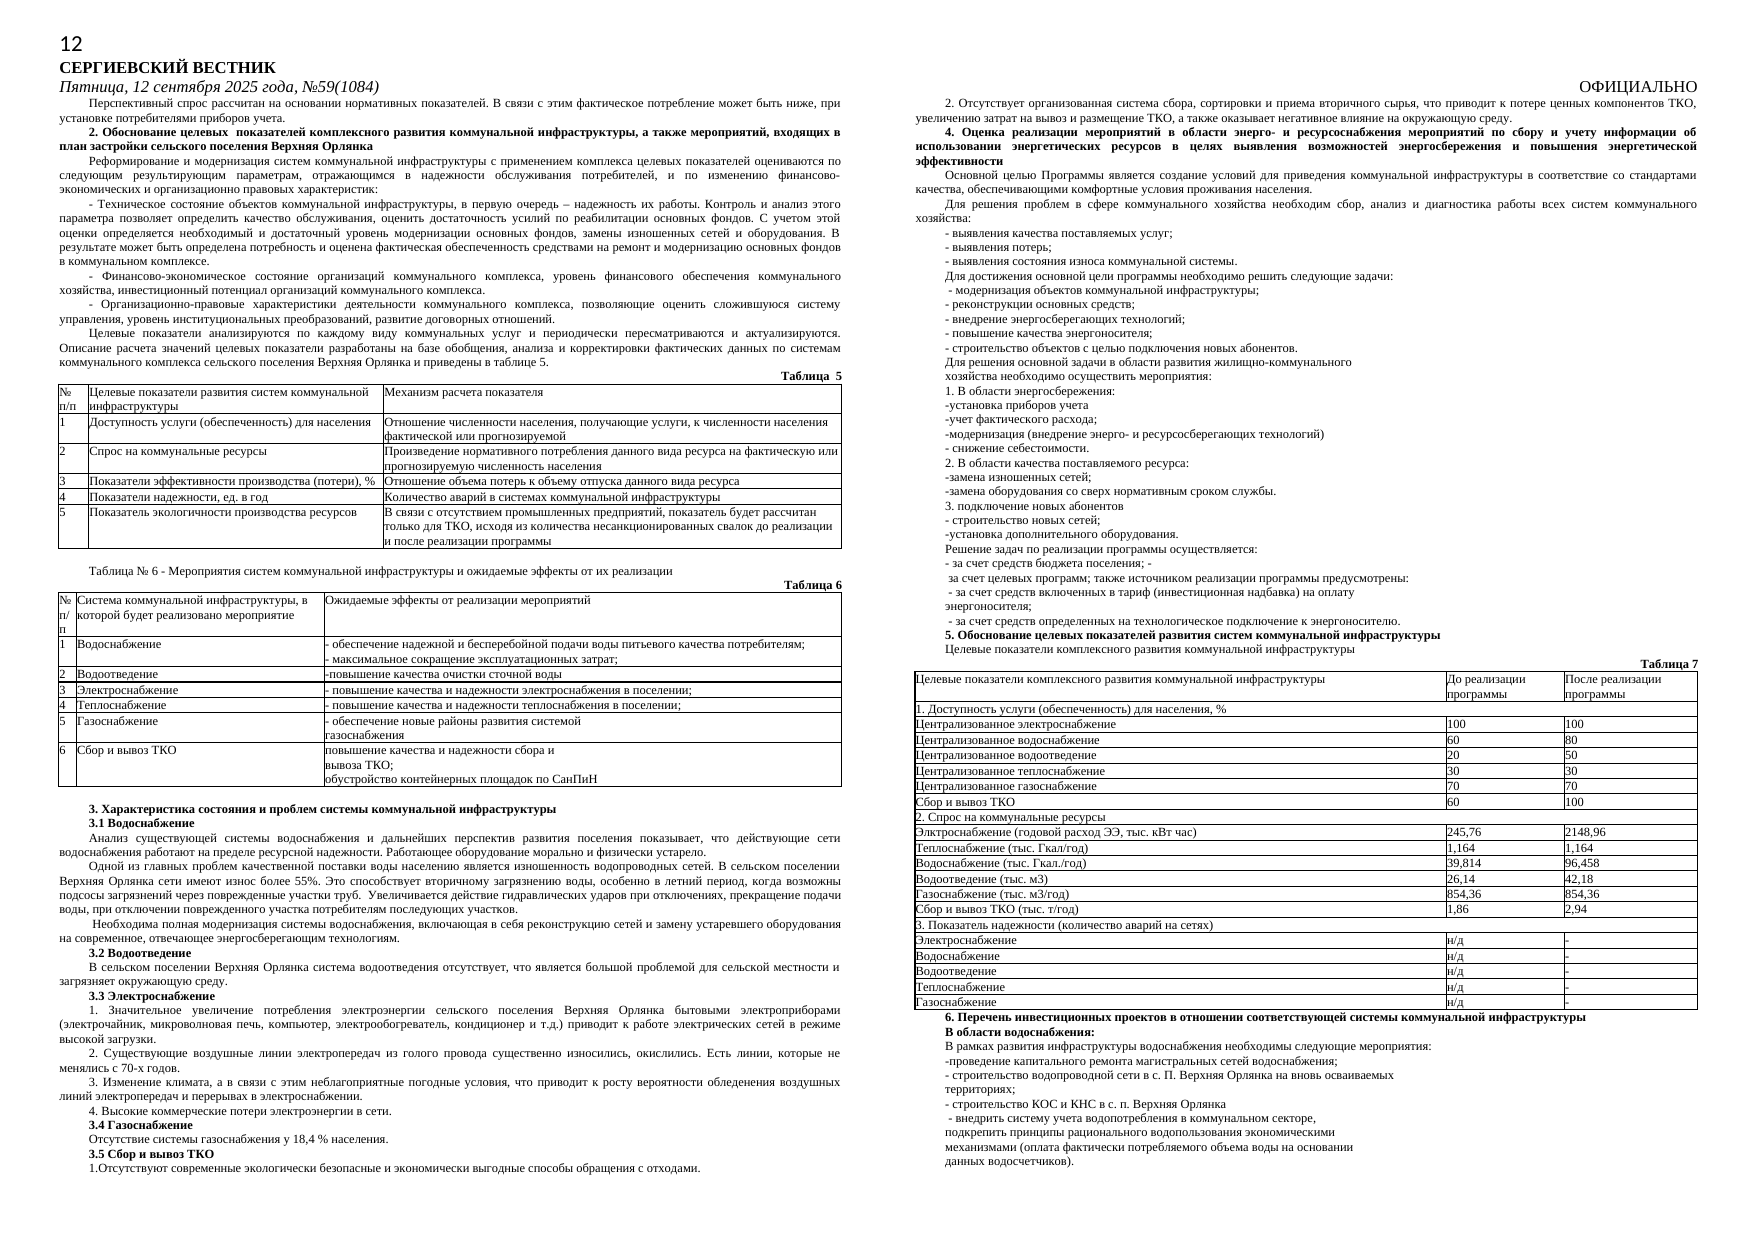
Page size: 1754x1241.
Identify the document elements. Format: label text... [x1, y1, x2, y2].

text Таблица № 6 - Мероприятия систем коммунальной инфраструктуры и ожидаемые эффекты от их реализации [59, 563, 842, 578]
text 2. Отсутствует организованная система сбора, сортировки и приема вторичного сырья, что приводит к потере ценных компонентов ТКО, увеличению затрат на вывоз и размещение ТКО, а также оказывает негативное влияние на окружающую среду. [915, 96, 1698, 125]
text -установка дополнительного оборудования. [915, 527, 1698, 542]
text 2. В области качества поставляемого ресурса: [915, 455, 1698, 470]
text 3.3 Электроснабжение [59, 988, 842, 1003]
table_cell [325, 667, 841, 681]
text Таблица 7 [915, 657, 1698, 671]
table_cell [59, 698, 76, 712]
text 3. подключение новых абонентов [915, 498, 1698, 513]
text 2. Существующие воздушные линии электропередач из голого провода существенно износились, окислились. Есть линии, которые не менялись с 70-х годов. [59, 1046, 842, 1075]
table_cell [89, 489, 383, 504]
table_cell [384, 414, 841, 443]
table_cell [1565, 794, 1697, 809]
text 2. Обоснование целевых показателей комплексного развития коммунальной инфраструктуры, а также мероприятий, входящих в план застройки сельского поселения Верхняя Орлянка [59, 125, 842, 153]
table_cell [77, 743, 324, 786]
text Отсутствие системы газоснабжения у 18,4 % населения. [59, 1132, 842, 1147]
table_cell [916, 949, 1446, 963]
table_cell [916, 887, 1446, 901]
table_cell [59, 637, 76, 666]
text -установка приборов учета [915, 398, 1698, 412]
text - внедрение энергосберегающих технологий; [915, 312, 1698, 326]
text 3.4 Газоснабжение [59, 1118, 842, 1132]
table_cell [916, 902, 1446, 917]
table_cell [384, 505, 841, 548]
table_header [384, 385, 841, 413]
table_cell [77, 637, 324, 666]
text 1.Отсутствуют современные экологически безопасные и экономически выгодные способы обращения с отходами. [59, 1161, 842, 1175]
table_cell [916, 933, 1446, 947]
text Таблица 5 [59, 369, 842, 383]
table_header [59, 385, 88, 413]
text 3. Изменение климата, а в связи с этим неблагоприятные погодные условия, что приводит к росту вероятности обледенения воздушных линий электропередач и перерывах в электроснабжении. [59, 1075, 842, 1103]
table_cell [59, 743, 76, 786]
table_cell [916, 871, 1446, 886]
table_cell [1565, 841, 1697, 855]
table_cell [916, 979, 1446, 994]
text -модернизация (внедрение энерго- и ресурсосберегающих технологий) [915, 427, 1698, 441]
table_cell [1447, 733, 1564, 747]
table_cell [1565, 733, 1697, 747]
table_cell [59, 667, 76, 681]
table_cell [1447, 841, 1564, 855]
text Для решения основной задачи в области развития жилищно-коммунального [915, 355, 1698, 369]
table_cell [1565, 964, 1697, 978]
text В области водоснабжения: [915, 1024, 1698, 1039]
text - Организационно-правовые характеристики деятельности коммунального комплекса, позволяющие оценить сложившуюся систему управления, уровень институциональных преобразований, развитие договорных отношений. [59, 297, 842, 326]
text территориях; [915, 1082, 1698, 1096]
text 4. Высокие коммерческие потери электроэнергии в сети. [59, 1103, 842, 1118]
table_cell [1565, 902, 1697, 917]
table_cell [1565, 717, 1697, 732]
text Решение задач по реализации программы осуществляется: [915, 542, 1698, 556]
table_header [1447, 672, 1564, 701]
text Основной целью Программы является создание условий для приведения коммунальной инфраструктуры в соответствие со стандартами качества, обеспечивающими комфортные условия проживания населения. [915, 168, 1698, 197]
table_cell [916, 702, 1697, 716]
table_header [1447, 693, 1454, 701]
text -замена изношенных сетей; [915, 470, 1698, 484]
text подкрепить принципы рационального водопользования экономическими [915, 1125, 1698, 1139]
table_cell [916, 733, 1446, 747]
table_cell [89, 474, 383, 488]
text Перспективный спрос рассчитан на основании нормативных показателей. В связи с этим фактическое потребление может быть ниже, при установке потребителями приборов учета. [59, 96, 842, 125]
text - за счет средств определенных на технологическое подключение к энергоносителю. [915, 613, 1698, 628]
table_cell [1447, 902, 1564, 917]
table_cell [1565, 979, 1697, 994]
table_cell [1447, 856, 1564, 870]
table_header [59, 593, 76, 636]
text - реконструкции основных средств; [915, 297, 1698, 312]
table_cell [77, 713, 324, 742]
text за счет целевых программ; также источником реализации программы предусмотрены: [915, 570, 1698, 585]
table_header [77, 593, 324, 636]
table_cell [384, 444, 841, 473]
text Для решения проблем в сфере коммунального хозяйства необходим сбор, анализ и диагностика работы всех систем коммунального хозяйства: [915, 197, 1698, 225]
text - строительство водопроводной сети в с. П. Верхняя Орлянка на вновь осваиваемых [915, 1068, 1698, 1082]
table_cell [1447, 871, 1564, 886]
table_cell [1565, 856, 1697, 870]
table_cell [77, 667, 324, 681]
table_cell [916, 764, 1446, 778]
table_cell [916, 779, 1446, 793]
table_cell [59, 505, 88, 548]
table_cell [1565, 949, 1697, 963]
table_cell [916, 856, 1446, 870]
text 4. Оценка реализации мероприятий в области энерго- и ресурсоснабжения мероприятий по сбору и учету информации об использовании энергетических ресурсов в целях выявления возможностей энергосбережения и повышения энергетической эффективности [915, 125, 1698, 168]
text - за счет средств бюджета поселения; - [915, 556, 1698, 570]
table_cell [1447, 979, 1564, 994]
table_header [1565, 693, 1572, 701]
text 3.5 Сбор и вывоз ТКО [59, 1147, 842, 1161]
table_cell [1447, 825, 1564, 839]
text 3.2 Водоотведение [59, 945, 842, 960]
text Реформирование и модернизация систем коммунальной инфраструктуры с применением комплекса целевых показателей оцениваются по следующим результирующим параметрам, отражающимся в надежности обслуживания потребителей, и по изменению финансово-экономических и организационно правовых характеристик: [59, 153, 842, 197]
text энергоносителя; [915, 599, 1698, 613]
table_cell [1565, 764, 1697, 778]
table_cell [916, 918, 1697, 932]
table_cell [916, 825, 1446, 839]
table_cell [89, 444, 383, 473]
text механизмами (оплата фактически потребляемого объема воды на основании [915, 1139, 1698, 1154]
text В сельском поселении Верхняя Орлянка система водоотведения отсутствует, что является большой проблемой для сельской местности и загрязняет окружающую среду. [59, 960, 842, 988]
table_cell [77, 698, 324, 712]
text - строительство КОС и КНС в с. п. Верхняя Орлянка [915, 1096, 1698, 1111]
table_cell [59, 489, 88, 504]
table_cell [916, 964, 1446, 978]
text Необходима полная модернизация системы водоснабжения, включающая в себя реконструкцию сетей и замену устаревшего оборудования на современное, отвечающее энергосберегающим технологиям. [59, 917, 842, 945]
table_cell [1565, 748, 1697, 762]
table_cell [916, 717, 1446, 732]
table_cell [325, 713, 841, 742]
text Целевые показатели комплексного развития коммунальной инфраструктуры [915, 642, 1698, 657]
text хозяйства необходимо осуществить мероприятия: [915, 369, 1698, 383]
text - выявления качества поставляемых услуг; [915, 225, 1698, 240]
text - строительство объектов с целью подключения новых абонентов. [915, 340, 1698, 355]
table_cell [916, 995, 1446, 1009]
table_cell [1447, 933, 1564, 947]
text -проведение капитального ремонта магистральных сетей водоснабжения; [915, 1053, 1698, 1068]
text 1. В области энергосбережения: [915, 383, 1698, 398]
text - повышение качества энергоносителя; [915, 326, 1698, 340]
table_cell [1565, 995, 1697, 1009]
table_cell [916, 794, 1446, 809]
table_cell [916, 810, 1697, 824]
text В рамках развития инфраструктуры водоснабжения необходимы следующие мероприятия: [915, 1039, 1698, 1053]
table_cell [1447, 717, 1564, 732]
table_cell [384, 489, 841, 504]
text - строительство новых сетей; [915, 513, 1698, 527]
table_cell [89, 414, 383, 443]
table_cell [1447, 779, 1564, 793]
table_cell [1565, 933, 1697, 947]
text 3. Характеристика состояния и проблем системы коммунальной инфраструктуры [59, 802, 842, 816]
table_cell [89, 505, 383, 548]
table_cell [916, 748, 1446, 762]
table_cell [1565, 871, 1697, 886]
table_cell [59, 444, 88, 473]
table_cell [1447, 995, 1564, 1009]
text -учет фактического расхода; [915, 412, 1698, 427]
text -замена оборудования со сверх нормативным сроком службы. [915, 484, 1698, 498]
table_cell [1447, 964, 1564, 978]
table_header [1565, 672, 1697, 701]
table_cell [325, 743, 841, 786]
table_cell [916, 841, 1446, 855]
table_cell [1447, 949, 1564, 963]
text 1. Значительное увеличение потребления электроэнергии сельского поселения Верхняя Орлянка бытовыми электроприборами (электрочайник, микроволновая печь, компьютер, электрообогреватель, кондиционер и т.д.) приводит к работе электрических сетей в режиме высокой загрузки. [59, 1003, 842, 1046]
text - внедрить систему учета водопотребления в коммунальном секторе, [915, 1111, 1698, 1125]
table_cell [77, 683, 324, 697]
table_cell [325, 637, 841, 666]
text - выявления состояния износа коммунальной системы. [915, 254, 1698, 268]
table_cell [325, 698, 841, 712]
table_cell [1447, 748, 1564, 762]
text 3.1 Водоснабжение [59, 816, 842, 830]
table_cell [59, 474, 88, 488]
text Одной из главных проблем качественной поставки воды населению является изношенность водопроводных сетей. В сельском поселении Верхняя Орлянка сети имеют износ более 55%. Это способствует вторичному загрязнению воды, особенно в летний период, когда возможны подсосы загрязнений через поврежденные участки труб. Увеличивается действие гидравлических ударов при отключениях, прекращение подачи воды, при отключении поврежденного участка потребителям последующих участков. [59, 859, 842, 917]
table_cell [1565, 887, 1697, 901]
text - Техническое состояние объектов коммунальной инфраструктуры, в первую очередь – надежность их работы. Контроль и анализ этого параметра позволяет определить качество обслуживания, оценить достаточность усилий по реабилитации основных фондов. С учетом этой оценки определяется необходимый и достаточный уровень модернизации основных фондов, замены изношенных сетей и оборудования. В результате может быть определена потребность и оценена фактическая обеспеченность средствами на ремонт и модернизацию основных фондов в коммунальном комплексе. [59, 197, 842, 268]
text 6. Перечень инвестиционных проектов в отношении соответствующей системы коммунальной инфраструктуры [915, 1010, 1698, 1024]
text - Финансово-экономическое состояние организаций коммунального комплекса, уровень финансового обеспечения коммунального хозяйства, инвестиционный потенциал организаций коммунального комплекса. [59, 268, 842, 297]
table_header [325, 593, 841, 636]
text Для достижения основной цели программы необходимо решить следующие задачи: [915, 268, 1698, 283]
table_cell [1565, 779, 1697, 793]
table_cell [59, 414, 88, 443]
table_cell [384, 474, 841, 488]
text - снижение себестоимости. [915, 441, 1698, 455]
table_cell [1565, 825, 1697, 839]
text Анализ существующей системы водоснабжения и дальнейших перспектив развития поселения показывает, что действующие сети водоснабжения работают на пределе ресурсной надежности. Работающее оборудование морально и физически устарело. [59, 830, 842, 859]
text 5. Обоснование целевых показателей развития систем коммунальной инфраструктуры [915, 628, 1698, 642]
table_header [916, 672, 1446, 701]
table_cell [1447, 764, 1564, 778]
text - за счет средств включенных в тариф (инвестиционная надбавка) на оплату [915, 585, 1698, 599]
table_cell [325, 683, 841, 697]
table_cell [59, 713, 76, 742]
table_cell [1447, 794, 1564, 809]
text - выявления потерь; [915, 240, 1698, 254]
text данных водосчетчиков). [915, 1154, 1698, 1168]
text Таблица 6 [59, 578, 842, 592]
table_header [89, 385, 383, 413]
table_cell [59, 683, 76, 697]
text - модернизация объектов коммунальной инфраструктуры; [915, 283, 1698, 297]
text Целевые показатели анализируются по каждому виду коммунальных услуг и периодически пересматриваются и актуализируются. Описание расчета значений целевых показатели разработаны на базе обобщения, анализа и корректировки фактических данных по системам коммунального комплекса сельского поселения Верхняя Орлянка и приведены в таблице 5. [59, 326, 842, 369]
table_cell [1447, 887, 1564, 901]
